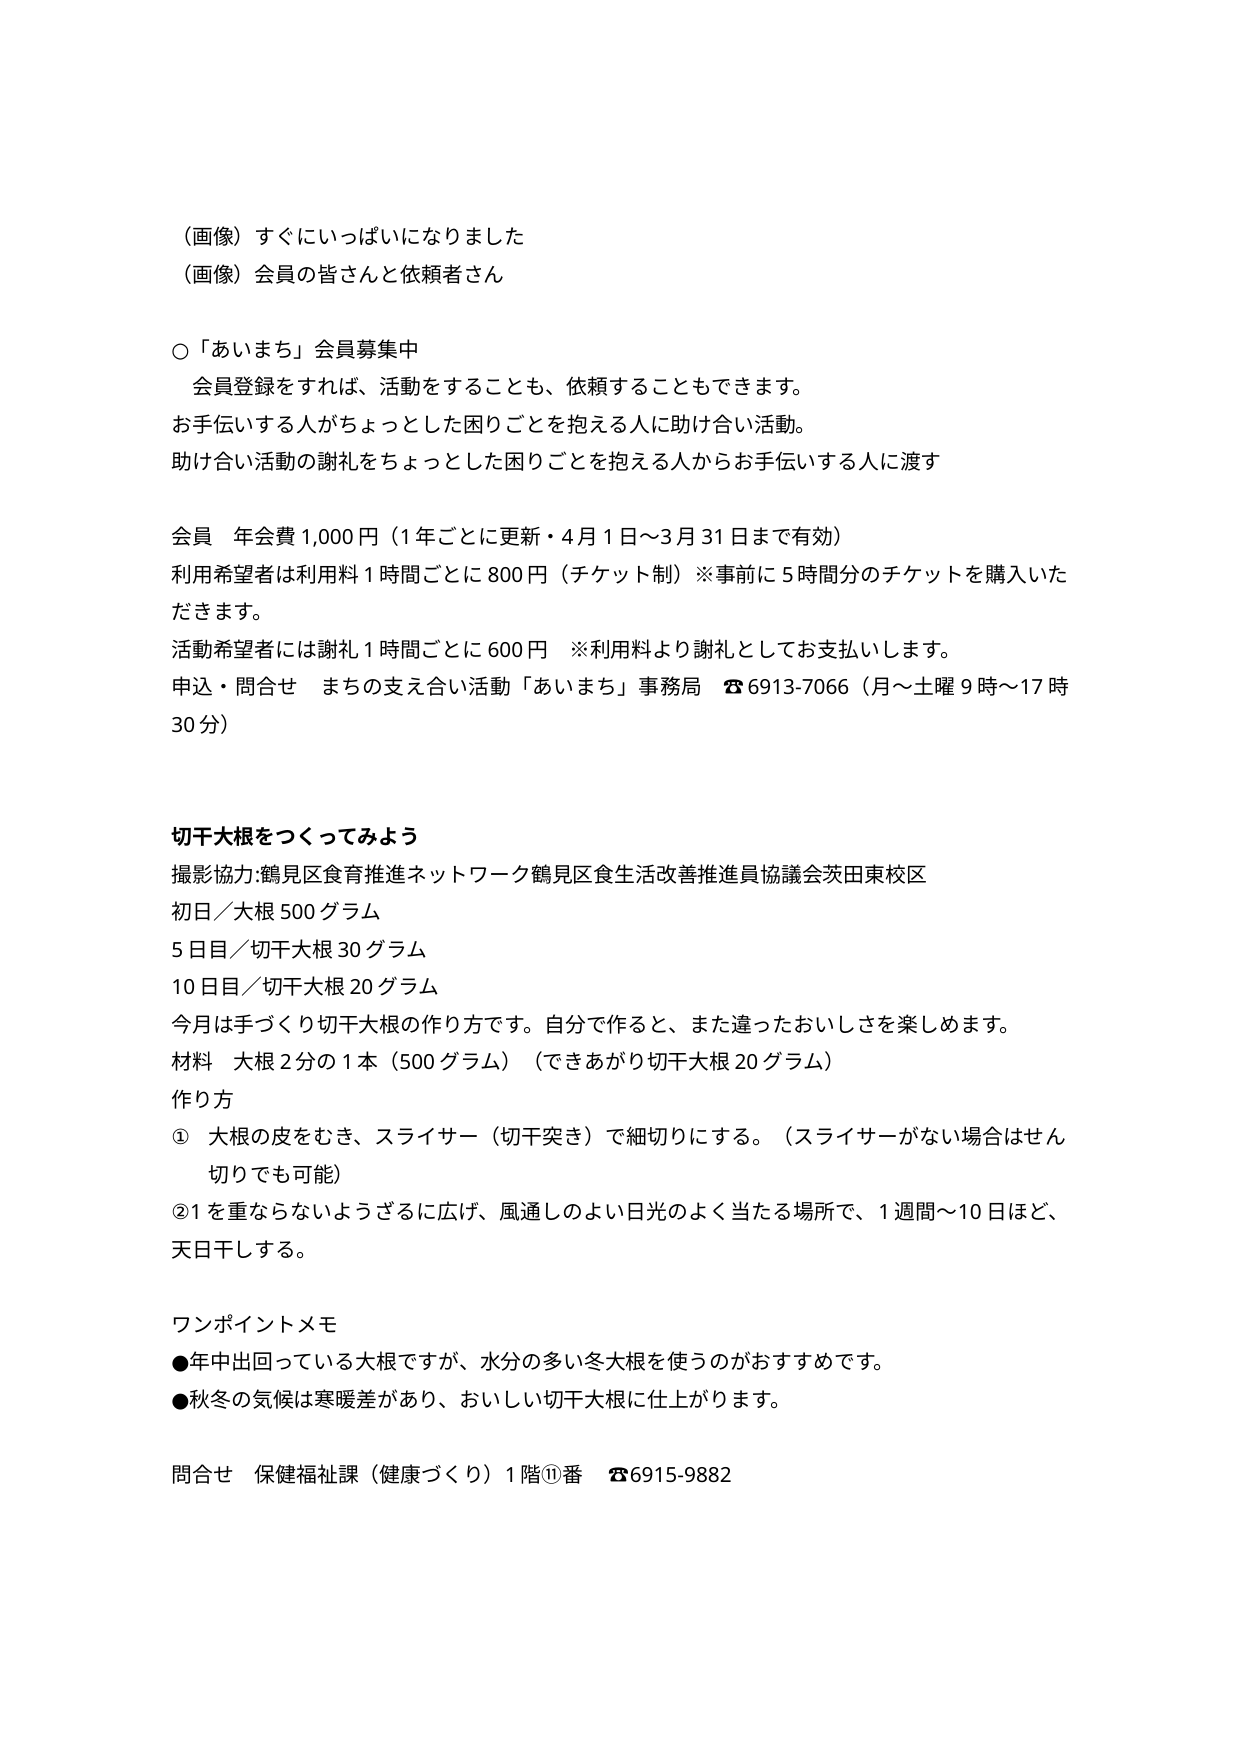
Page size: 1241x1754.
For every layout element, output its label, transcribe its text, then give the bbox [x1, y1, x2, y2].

text 5日目／切干大根30グラム [171, 929, 1069, 967]
text 活動希望者には謝礼1時間ごとに600円 ※利用料より謝礼としてお支払いします。 [171, 629, 1069, 667]
text 10日目／切干大根20グラム [171, 967, 1069, 1004]
text ワンポイントメモ [171, 1304, 1069, 1342]
text ●年中出回っている大根ですが、水分の多い冬大根を使うのがおすすめです。 [171, 1342, 1069, 1379]
text 今月は手づくり切干大根の作り方です。自分で作ると、また違ったおいしさを楽しめます。 [171, 1004, 1069, 1042]
text 申込・問合せ まちの支え合い活動「あいまち」事務局 ☎6913-7066（月〜土曜9時〜17時30分） [171, 667, 1069, 742]
text 切干大根をつくってみよう [171, 817, 1069, 854]
text （画像）すぐにいっぱいになりました [171, 217, 1069, 254]
text ②1を重ならないようざるに広げ、風通しのよい日光のよく当たる場所で、1週間〜10日ほど、天日干しする。 [171, 1192, 1069, 1267]
text 利用希望者は利用料1時間ごとに800円（チケット制）※事前に5時間分のチケットを購入いただきます。 [171, 554, 1069, 629]
text 初日／大根500グラム [171, 892, 1069, 929]
text 会員 年会費1,000円（1年ごとに更新・4月1日〜3月31日まで有効） [171, 517, 1069, 554]
text ●秋冬の気候は寒暖差があり、おいしい切干大根に仕上がります。 [171, 1379, 1069, 1417]
text （画像）会員の皆さんと依頼者さん [171, 254, 1069, 292]
text お手伝いする人がちょっとした困りごとを抱える人に助け合い活動。 [171, 404, 1069, 442]
text 会員登録をすれば、活動をすることも、依頼することもできます。 [171, 367, 1069, 404]
text 助け合い活動の謝礼をちょっとした困りごとを抱える人からお手伝いする人に渡す [171, 442, 1069, 479]
text 撮影協力:鶴見区食育推進ネットワーク鶴見区食生活改善推進員協議会茨田東校区 [171, 854, 1069, 892]
text 作り方 [171, 1079, 1069, 1117]
text 問合せ 保健福祉課（健康づくり）1階⑪番 ☎6915-9882 [171, 1454, 1069, 1492]
list 大根の皮をむき、スライサー（切干突き）で細切りにする。（スライサーがない場合はせん切りでも可能） [171, 1117, 1069, 1192]
text ○「あいまち」会員募集中 [171, 329, 1069, 367]
text 材料 大根2分の1本（500グラム）（できあがり切干大根20グラム） [171, 1042, 1069, 1079]
